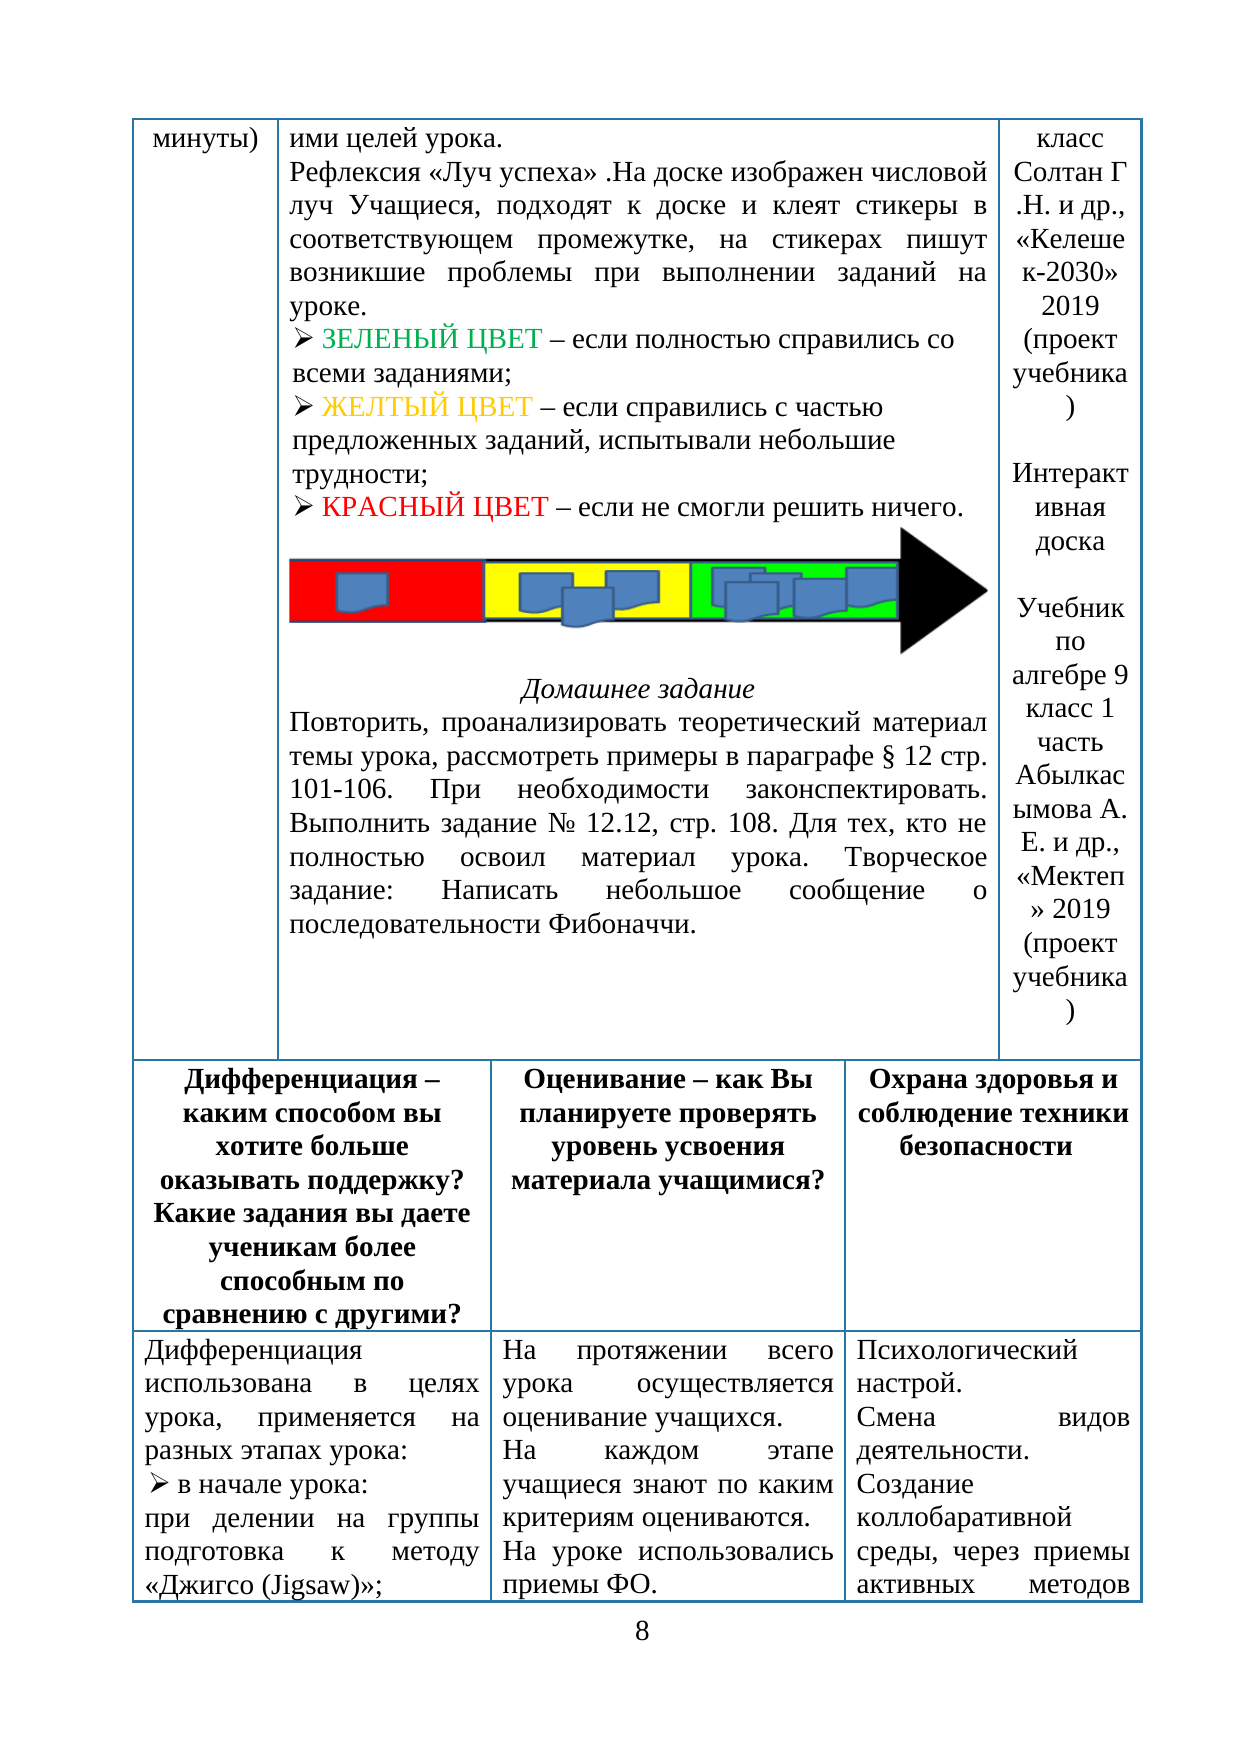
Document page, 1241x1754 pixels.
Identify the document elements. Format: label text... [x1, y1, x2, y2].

table_cell Дифференциация – каким способом вы хотите больше оказывать поддержку? Какие задания вы даете ученикам более способным по сравнению с другими? [134, 1061, 490, 1330]
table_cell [492, 1332, 844, 1600]
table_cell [279, 120, 998, 1059]
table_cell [846, 1332, 1140, 1600]
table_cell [134, 120, 277, 1059]
table_cell Оценивание – как Вы планируете проверять уровень усвоения материала учащимися? [492, 1061, 844, 1330]
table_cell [1000, 120, 1140, 1059]
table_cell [134, 1332, 490, 1600]
table_cell Охрана здоровья и соблюдение техники безопасности [846, 1061, 1140, 1330]
picture [289, 523, 988, 672]
